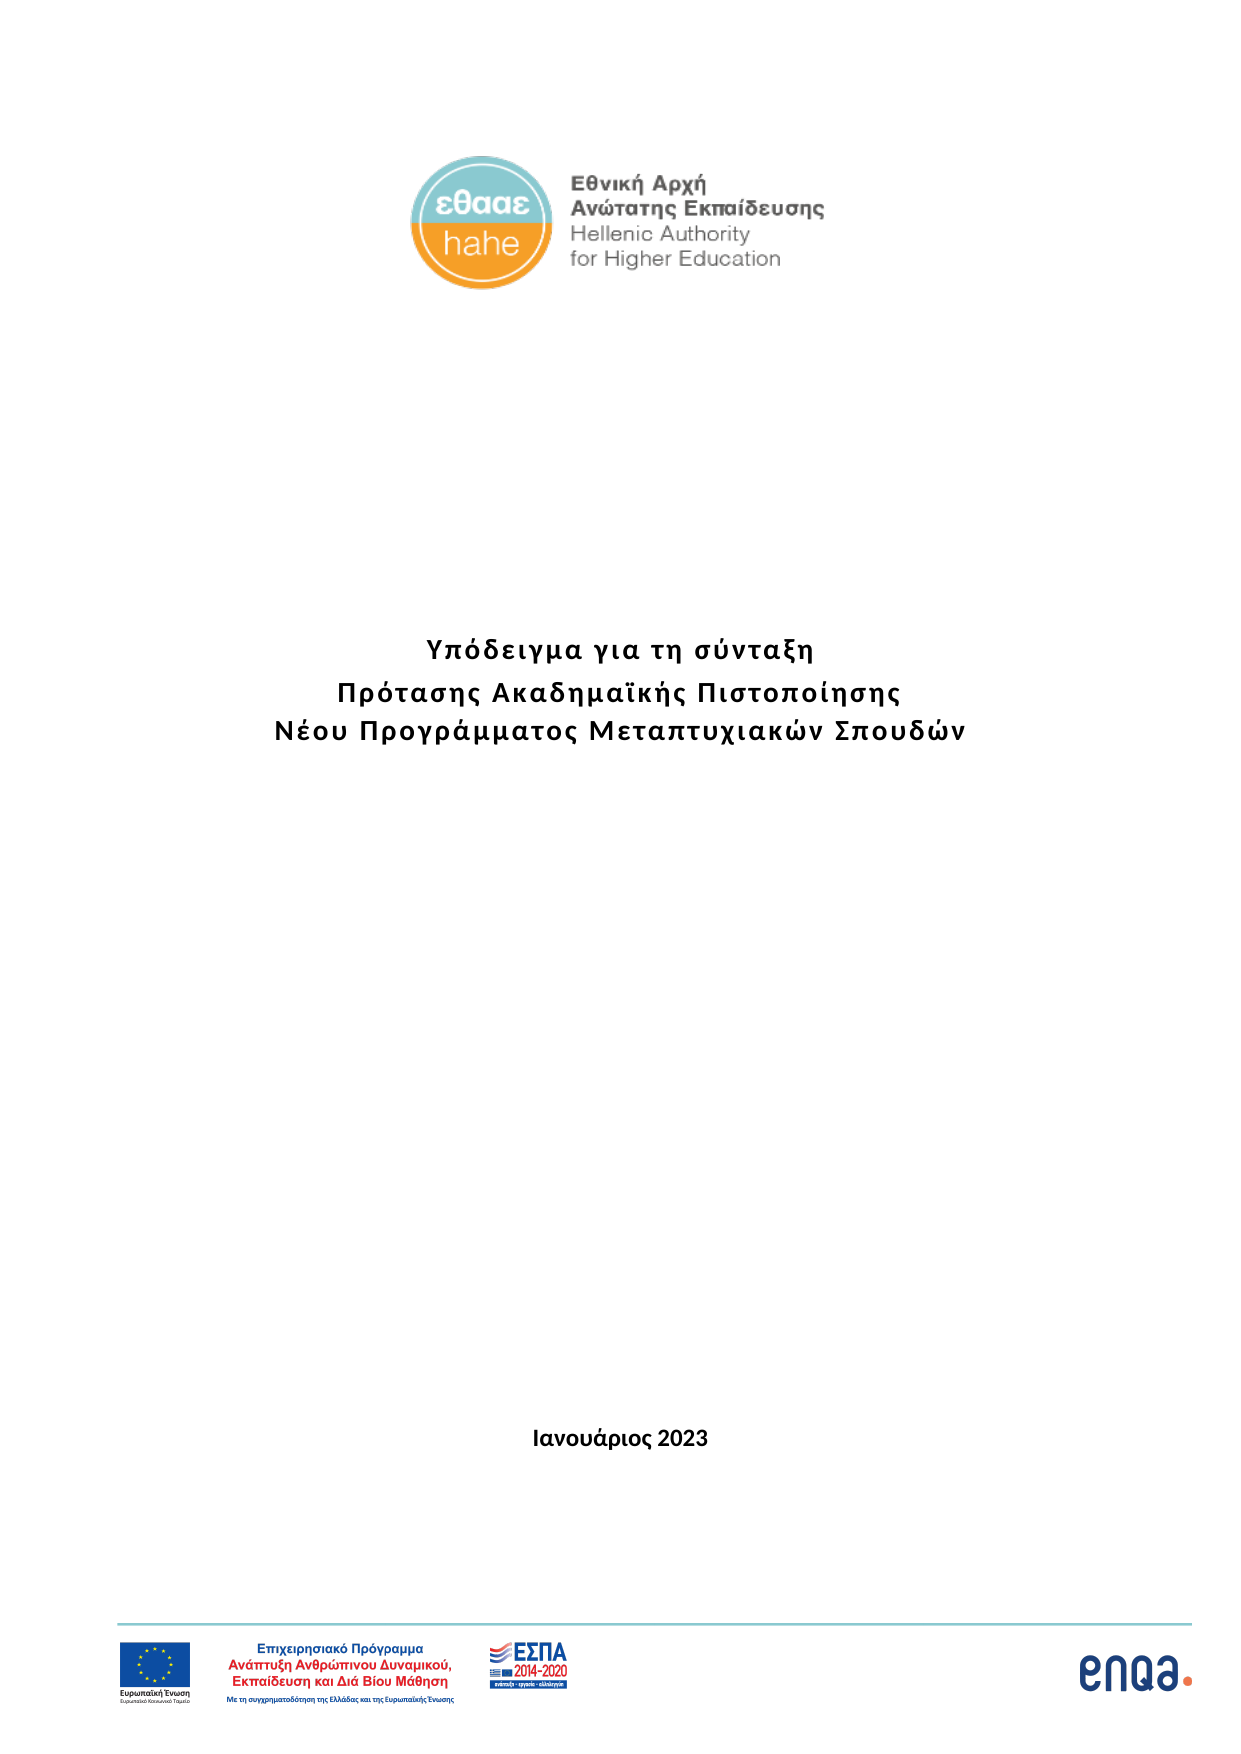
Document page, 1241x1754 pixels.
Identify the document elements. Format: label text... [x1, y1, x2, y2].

picture [408, 150, 832, 301]
subtitle Πρότασης Ακαδημαϊκής Πιστοποίησης Νέου Προγράμματος Μεταπτυχιακών Σπουδών [150, 674, 1090, 748]
subtitle Υπόδειγμα για τη σύνταξη [150, 631, 1090, 667]
text Ιανουάριος 2023 [150, 1422, 1090, 1453]
picture [117, 1623, 1192, 1705]
